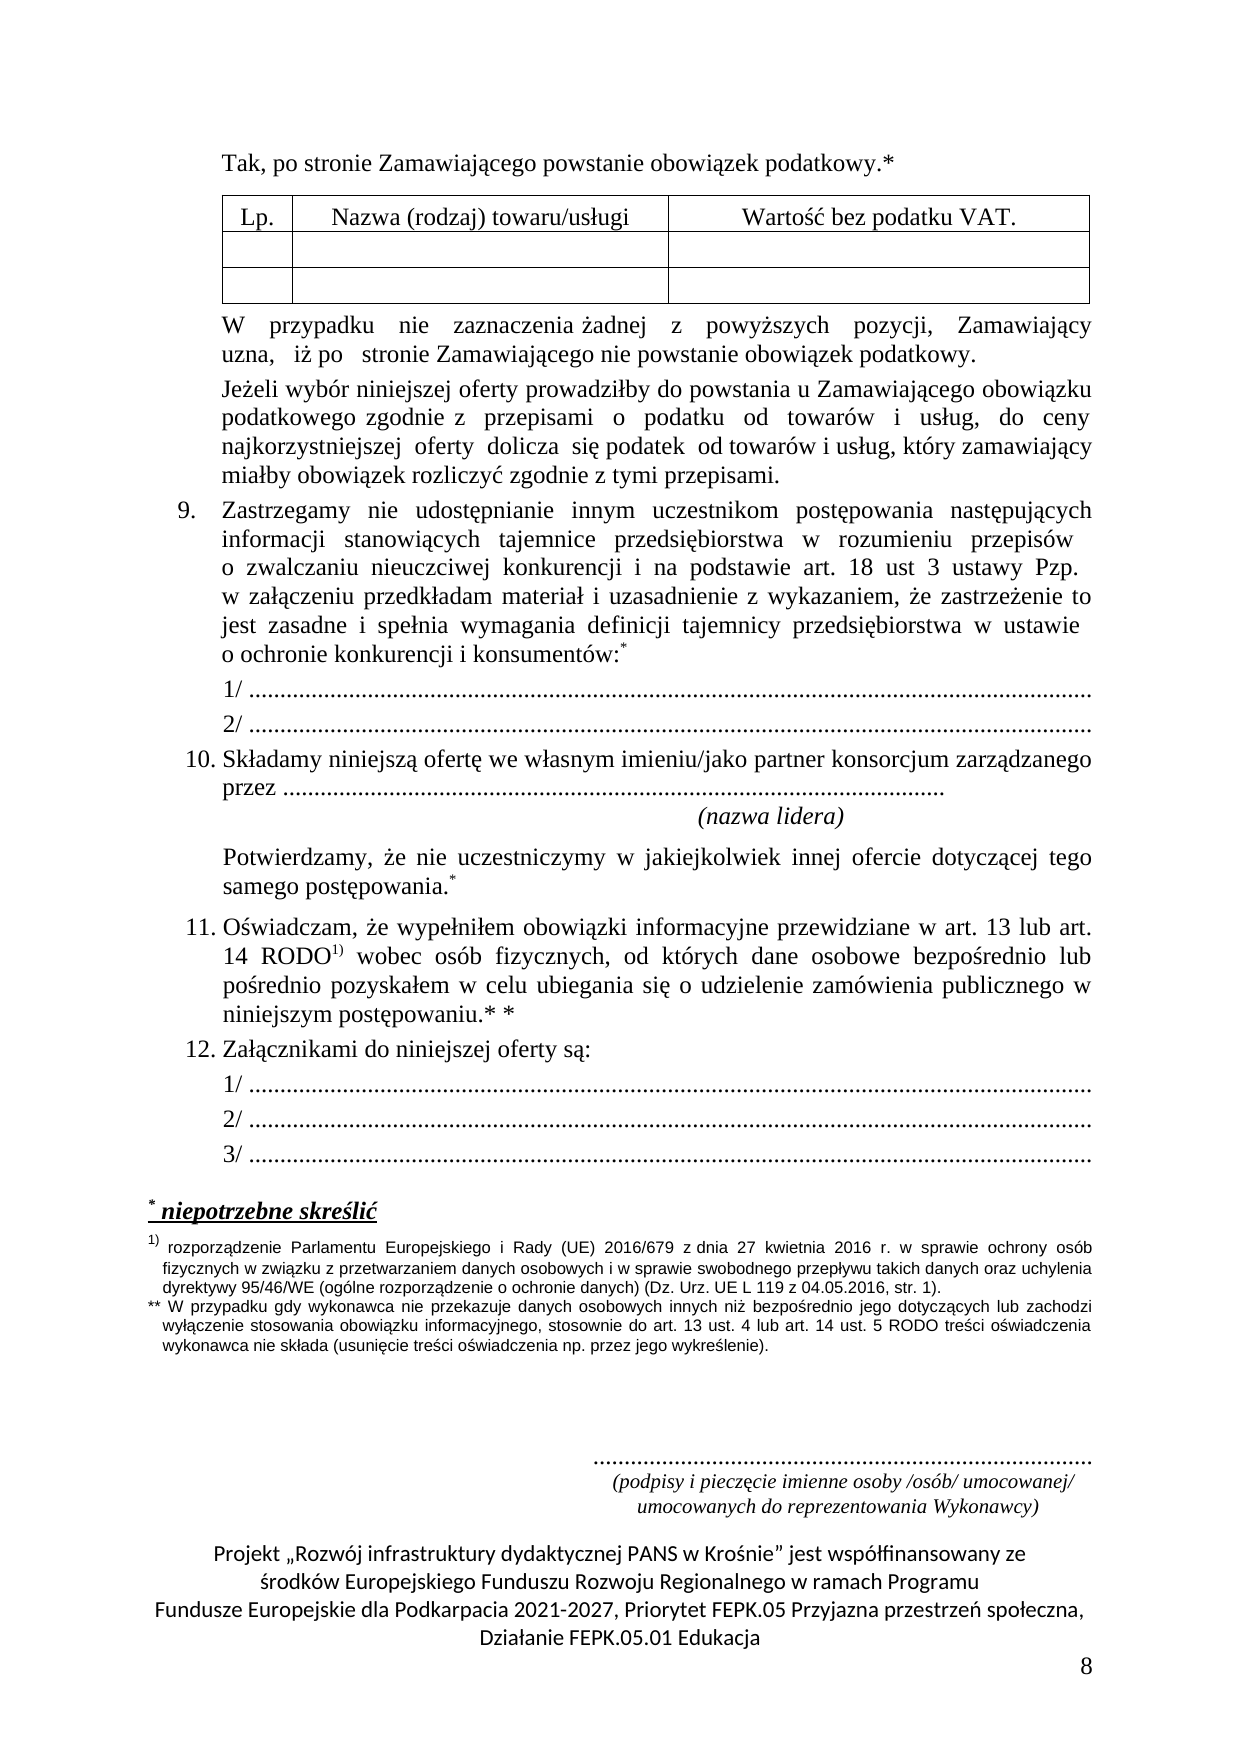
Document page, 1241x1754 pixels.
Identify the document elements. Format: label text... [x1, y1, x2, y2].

text * niepotrzebne skreślić [148, 1196, 1093, 1225]
list Zastrzegamy nie udostępnianie innym uczestnikom postępowania następujących informacji stanowiących tajemnice przedsiębiorstwa w rozumieniu przepisów o zwalczaniu nieuczciwej konkurencji i na podstawie art. 18 ust 3 ustawy Pzp. w załączeniu przedkładam materiał i uzasadnienie z wykazaniem, że zastrzeżenie to jest zasadne i spełnia wymagania definicji tajemnicy przedsiębiorstwa w ustawie o ochronie konkurencji i konsumentów:* [177, 495, 1093, 667]
table_header Lp. [223, 196, 292, 231]
table_header Wartość bez podatku VAT. [669, 196, 1089, 231]
table_cell [223, 232, 292, 267]
table_cell [293, 232, 668, 267]
text umocowanych do reprezentowania Wykonawcy) [148, 1493, 1093, 1518]
table_header Nazwa (rodzaj) towaru/usługi [293, 196, 668, 231]
text 2/ ....................................................................................................................................... [223, 709, 1093, 737]
table_cell [293, 268, 668, 303]
text Potwierdzamy, że nie uczestniczymy w jakiejkolwiek innej ofercie dotyczącej tego samego postępowania.* [223, 842, 1093, 900]
list Załącznikami do niniejszej oferty są: [185, 1034, 1093, 1062]
list Składamy niniejszą ofertę we własnym imieniu/jako partner konsorcjum zarządzanego przez .......................................................................................................... [185, 744, 1093, 801]
table_cell [223, 268, 292, 303]
text Jeżeli wybór niniejszej oferty prowadziłby do powstania u Zamawiającego obowiązku podatkowego zgodnie z przepisami o podatku od towarów i usług, do ceny najkorzystniejszej oferty dolicza się podatek od towarów i usług, który zamawiający miałby obowiązek rozliczyć zgodnie z tymi przepisami. [221, 374, 1093, 489]
list Oświadczam, że wypełniłem obowiązki informacyjne przewidziane w art. 13 lub art. 14 RODO1) wobec osób fizycznych, od których dane osobowe bezpośrednio lub pośrednio pozyskałem w celu ubiegania się o udzielenie zamówienia publicznego w niniejszym postępowaniu.* * [185, 912, 1093, 1027]
text 1/ ....................................................................................................................................... [223, 1069, 1093, 1097]
text (podpisy i pieczęcie imienne osoby /osób/ umocowanej/ [148, 1469, 1093, 1493]
text (nazwa lidera) [148, 801, 1093, 830]
table_cell [669, 232, 1089, 267]
text ** W przypadku gdy wykonawca nie przekazuje danych osobowych innych niż bezpośrednio jego dotyczących lub zachodzi wyłączenie stosowania obowiązku informacyjnego, stosownie do art. 13 ust. 4 lub art. 14 ust. 5 RODO treści oświadczenia wykonawca nie składa (usunięcie treści oświadczenia np. przez jego wykreślenie). [148, 1297, 1093, 1354]
text 3/ ....................................................................................................................................... [223, 1139, 1093, 1167]
text ................................................................................ [148, 1441, 1093, 1469]
text 1) rozporządzenie Parlamentu Europejskiego i Rady (UE) 2016/679 z dnia 27 kwietnia 2016 r. w sprawie ochrony osób fizycznych w związku z przetwarzaniem danych osobowych i w sprawie swobodnego przepływu takich danych oraz uchylenia dyrektywy 95/46/WE (ogólne rozporządzenie o ochronie danych) (Dz. Urz. UE L 119 z 04.05.2016, str. 1). [148, 1232, 1093, 1297]
text Tak, po stronie Zamawiającego powstanie obowiązek podatkowy.* [221, 148, 1093, 176]
text 2/ ....................................................................................................................................... [223, 1104, 1093, 1132]
table_cell [669, 268, 1089, 303]
text W przypadku nie zaznaczenia żadnej z powyższych pozycji, Zamawiający uzna, iż po stronie Zamawiającego nie powstanie obowiązek podatkowy. [221, 310, 1093, 367]
text 1/ ....................................................................................................................................... [223, 674, 1093, 702]
